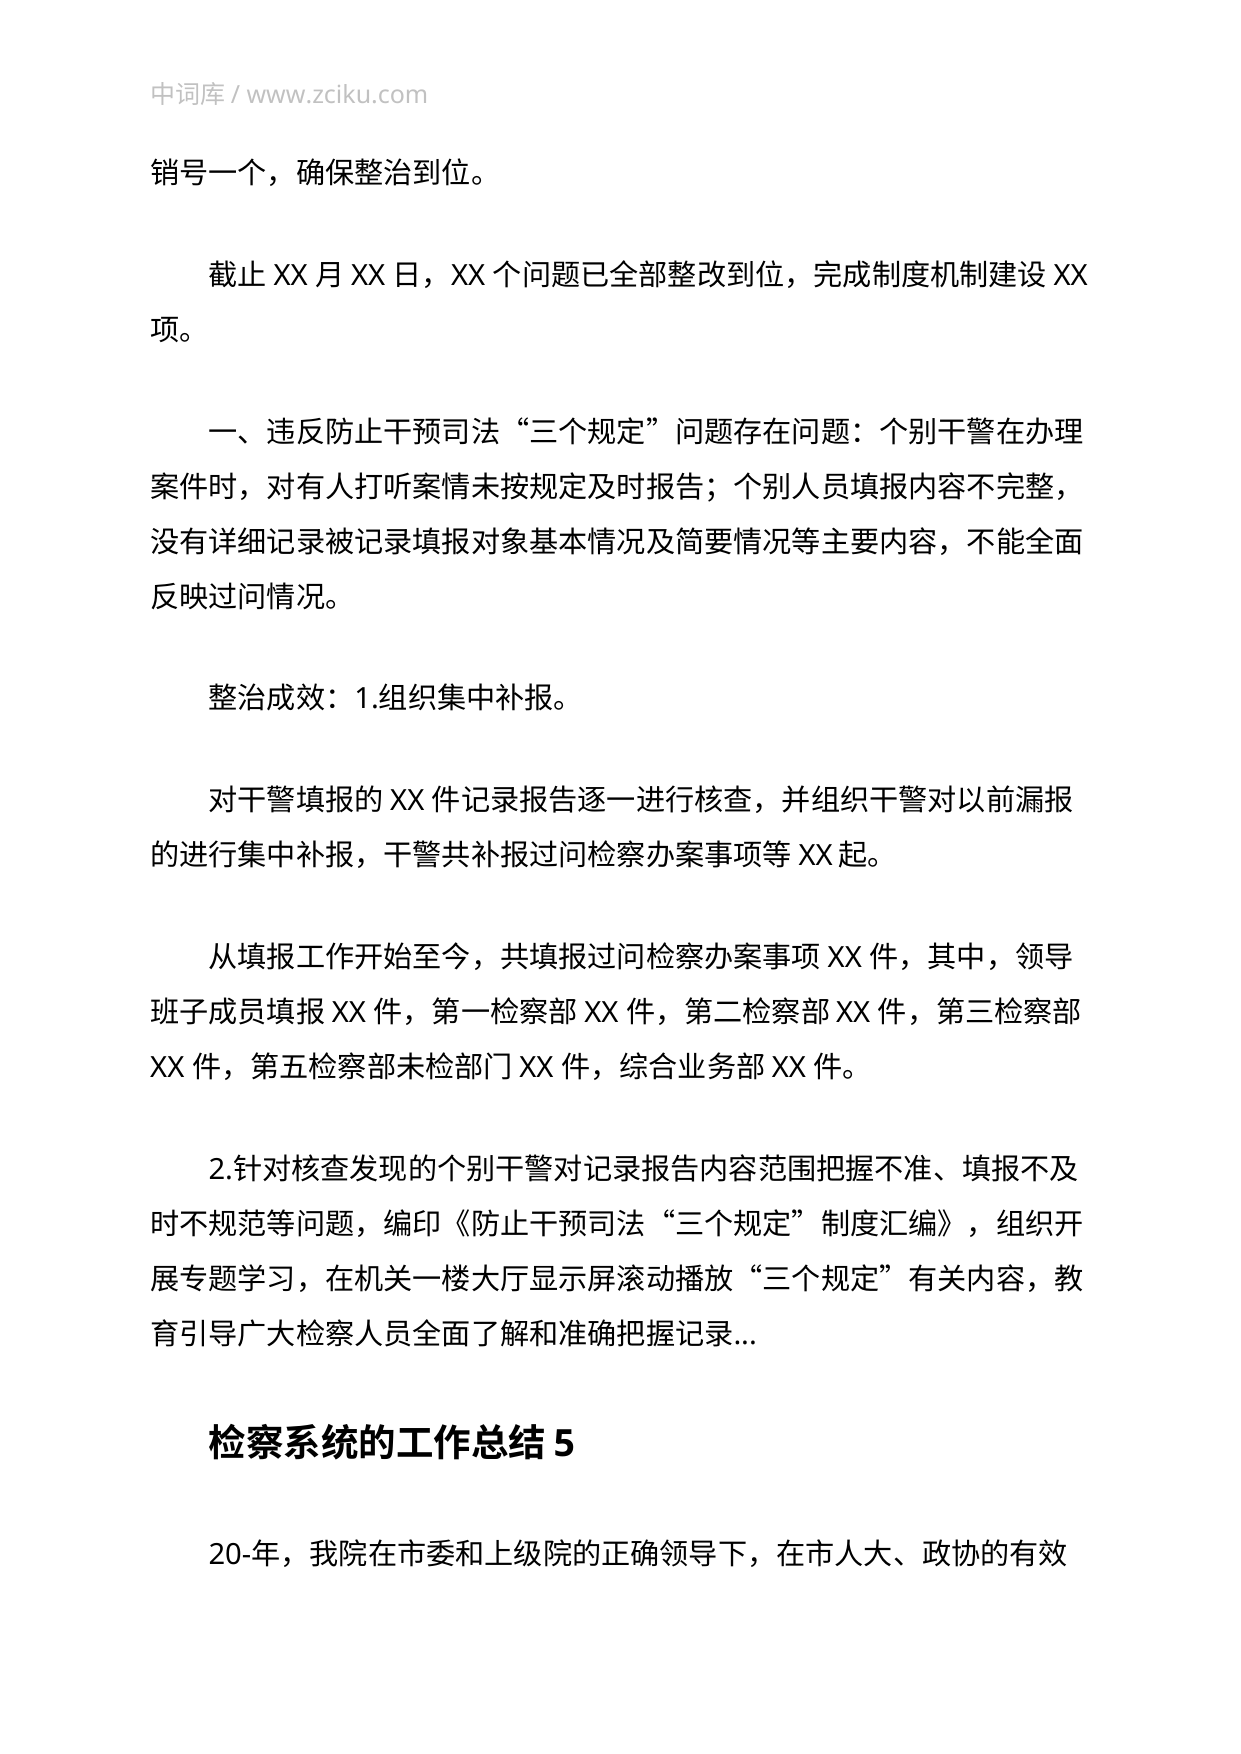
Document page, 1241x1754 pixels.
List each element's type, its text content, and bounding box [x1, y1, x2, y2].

text 检察系统的工作总结5 [150, 1413, 1090, 1467]
text 整治成效：1.组织集中补报。 [150, 675, 1090, 717]
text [150, 150, 1090, 192]
text 从填报工作开始至今，共填报过问检察办案事项 XX 件，其中，领导班子成员填报 XX 件，第一检察部 XX 件，第二检察部XX 件，第三检察部 XX 件，第五检察部未检部门 XX 件，综合业务部 XX 件。 [150, 934, 1090, 1086]
text 对干警填报的 XX 件记录报告逐一进行核查，并组织干警对以前漏报的进行集中补报，干警共补报过问检察办案事项等 XX起。 [150, 777, 1090, 874]
text 2.针对核查发现的个别干警对记录报告内容范围把握不准、填报不及时不规范等问题，编印《防止干预司法“三个规定”制度汇编》，组织开展专题学习，在机关一楼大厅显示屏滚动播放“三个规定”有关内容，教育引导广大检察人员全面了解和准确把握记录... [150, 1146, 1090, 1353]
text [150, 1530, 1090, 1573]
text 一、违反防止干预司法“三个规定”问题存在问题：个别干警在办理案件时，对有人打听案情未按规定及时报告；个别人员填报内容不完整，没有详细记录被记录填报对象基本情况及简要情况等主要内容，不能全面反映过问情况。 [150, 408, 1090, 616]
text 截止 XX 月 XX 日，XX 个问题已全部整改到位，完成制度机制建设 XX 项。 [150, 252, 1090, 349]
